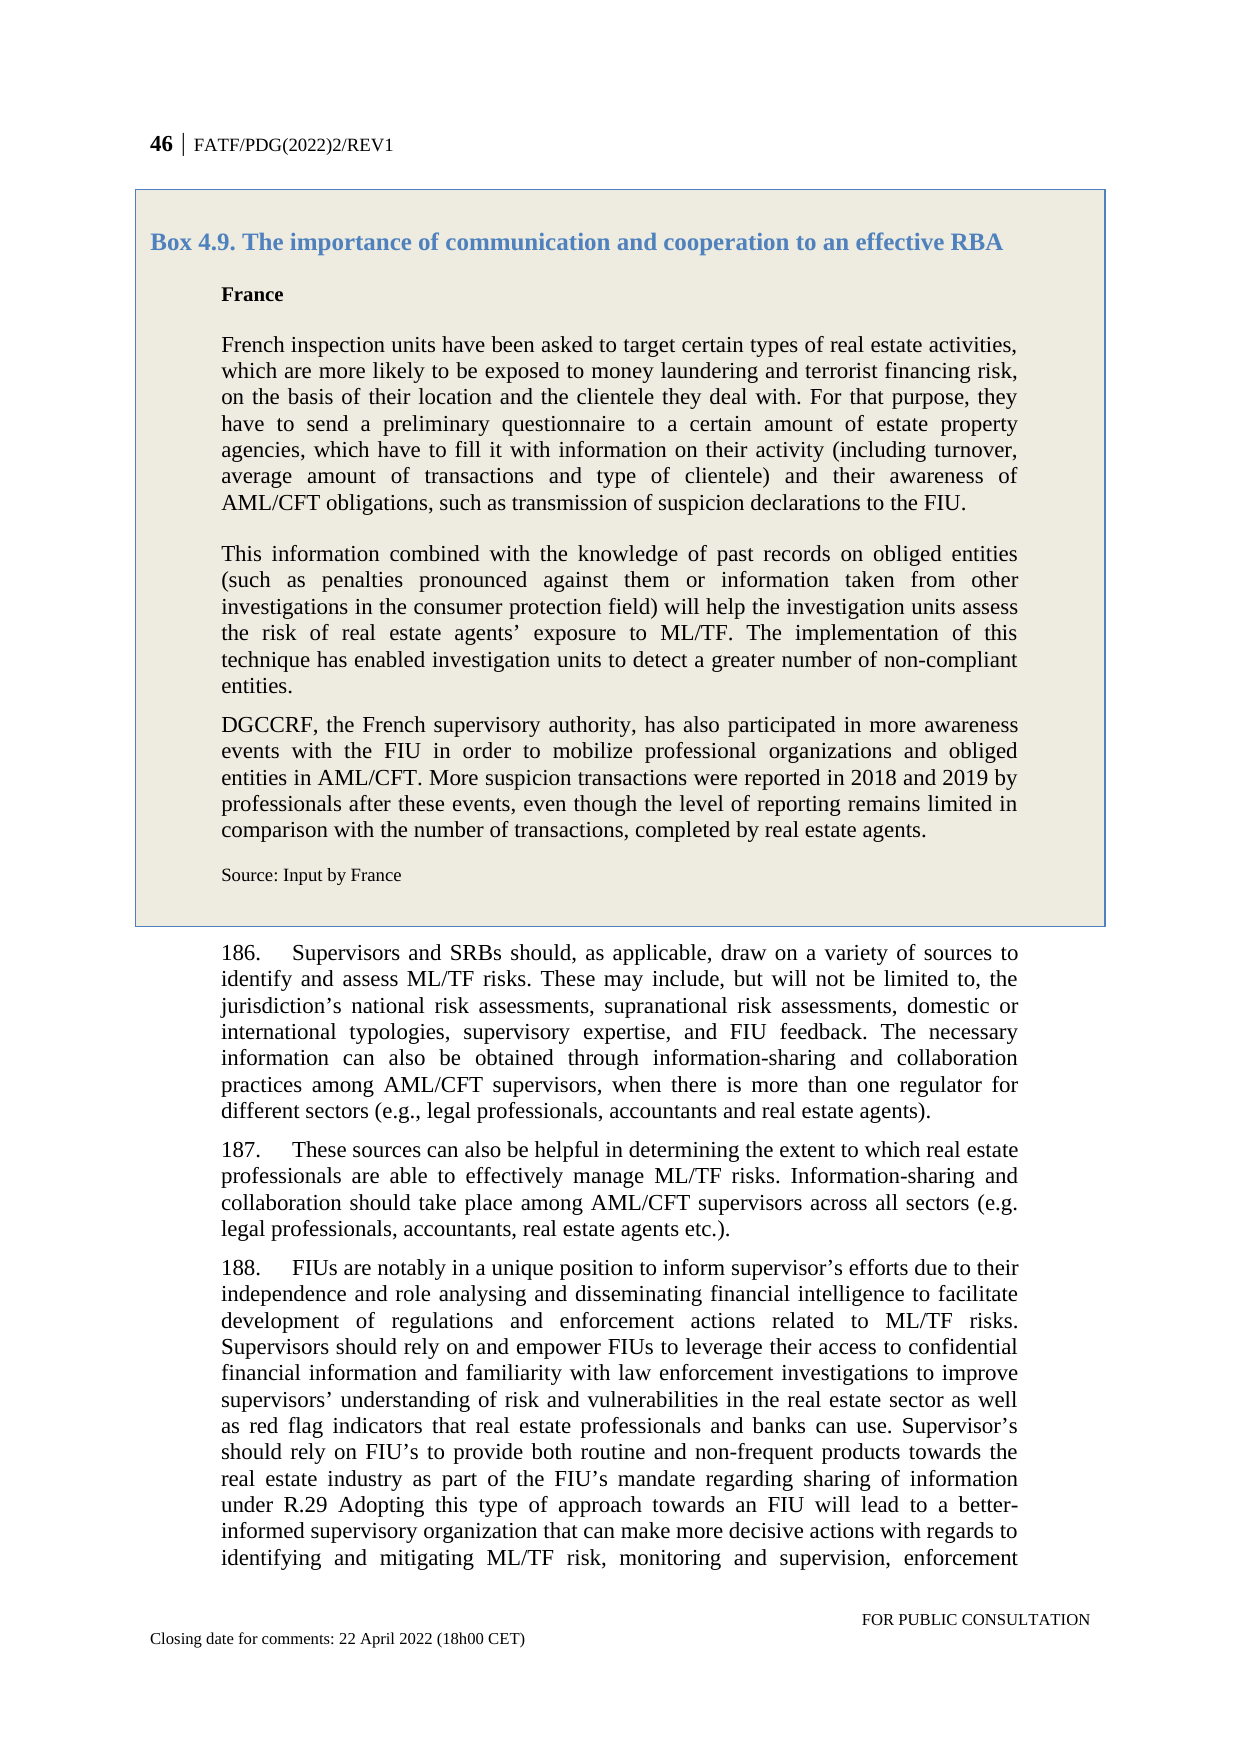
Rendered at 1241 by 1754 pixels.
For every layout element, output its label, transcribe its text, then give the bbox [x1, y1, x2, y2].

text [221, 1254, 1019, 1570]
table_header Box 4.2. The importance of communication and cooperation to an effective RBA France French inspection units have been asked to target certain types of real estate activities, which are more likely to be exposed to money laundering and terrorist financing risk, on the basis of their location and the clientele they deal with. For that purpose, they have to send a preliminary questionnaire to a certain amount of estate property agencies, which have to fill it with information on their activity (including turnover, average amount of transactions and type of clientele) and their awareness of AML/CFT obligations, such as transmission of suspicion declarations to the FIU. This information combined with the knowledge of past records on obliged entities (such as penalties pronounced against them or information taken from other investigations in the consumer protection field) will help the investigation units assess the risk of real estate agents’ exposure to ML/TF. The implementation of this technique has enabled investigation units to detect a greater number of non-compliant entities. DGCCRF, the French supervisory authority, has also participated in more awareness events with the FIU in order to mobilize professional organizations and obliged entities in AML/CFT. More suspicion transactions were reported in 2018 and 2019 by professionals after these events, even though the level of reporting remains limited in comparison with the number of transactions, completed by real estate agents. Source: Input by France [136, 190, 1104, 926]
text These sources can also be helpful in determining the extent to which real estate professionals are able to effectively manage ML/TF risks. Information-sharing and collaboration should take place among AML/CFT supervisors across all sectors (e.g. legal professionals, accountants, real estate agents etc.). [221, 1136, 1019, 1241]
text Supervisors and SRBs should, as applicable, draw on a variety of sources to identify and assess ML/TF risks. These may include, but will not be limited to, the jurisdiction’s national risk assessments, supranational risk assessments, domestic or international typologies, supervisory expertise, and FIU feedback. The necessary information can also be obtained through information-sharing and collaboration practices among AML/CFT supervisors, when there is more than one regulator for different sectors (e.g., legal professionals, accountants and real estate agents). [221, 939, 1019, 1123]
